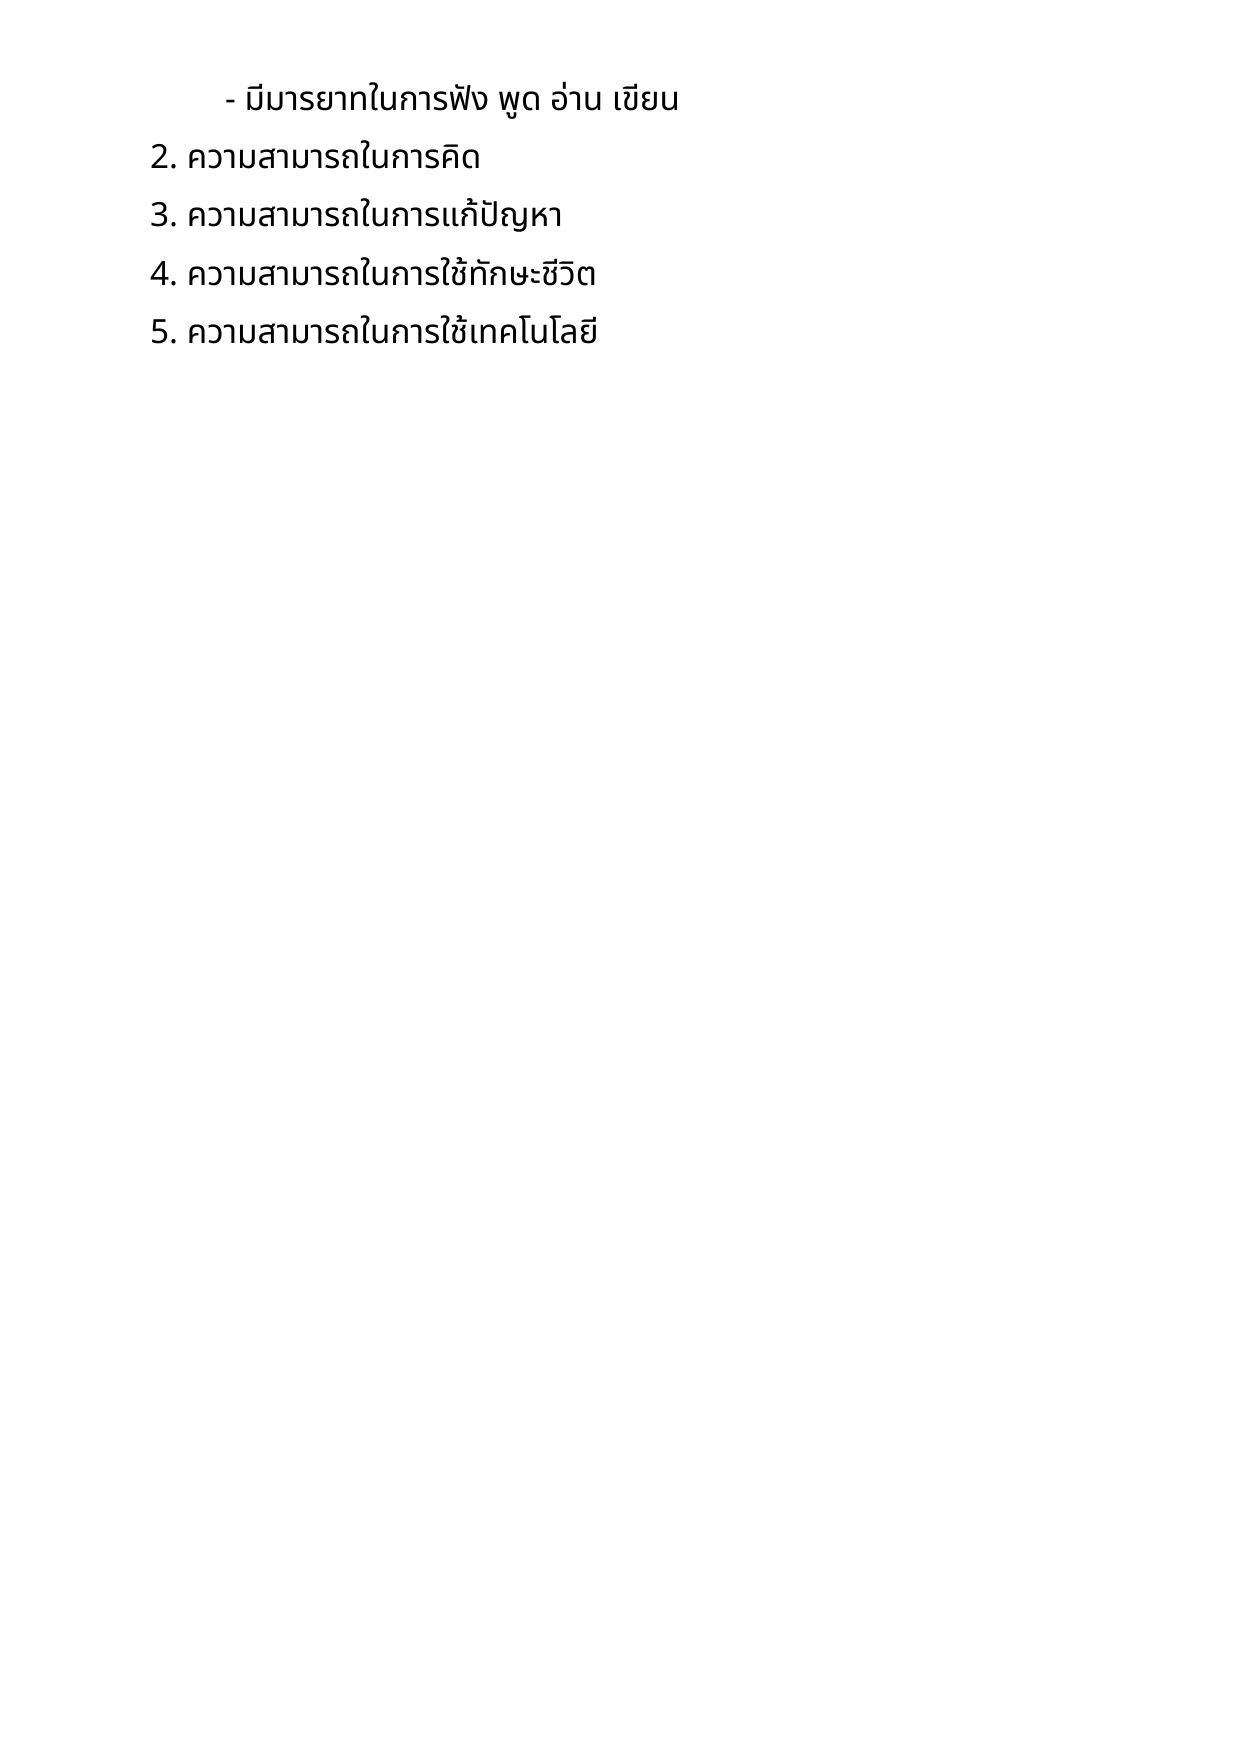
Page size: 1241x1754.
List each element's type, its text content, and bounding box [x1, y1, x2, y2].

text 2. ความสามารถในการคิด [75, 133, 1165, 184]
text 4. ความสามารถในการใช้ทักษะชีวิต [75, 249, 1165, 300]
text 5. ความสามารถในการใช้เทคโนโลยี [75, 307, 1165, 358]
text 3. ความสามารถในการแก้ปัญหา [75, 191, 1165, 242]
text - มีมารยาทในการฟัง พูด อ่าน เขียน [75, 75, 1165, 126]
